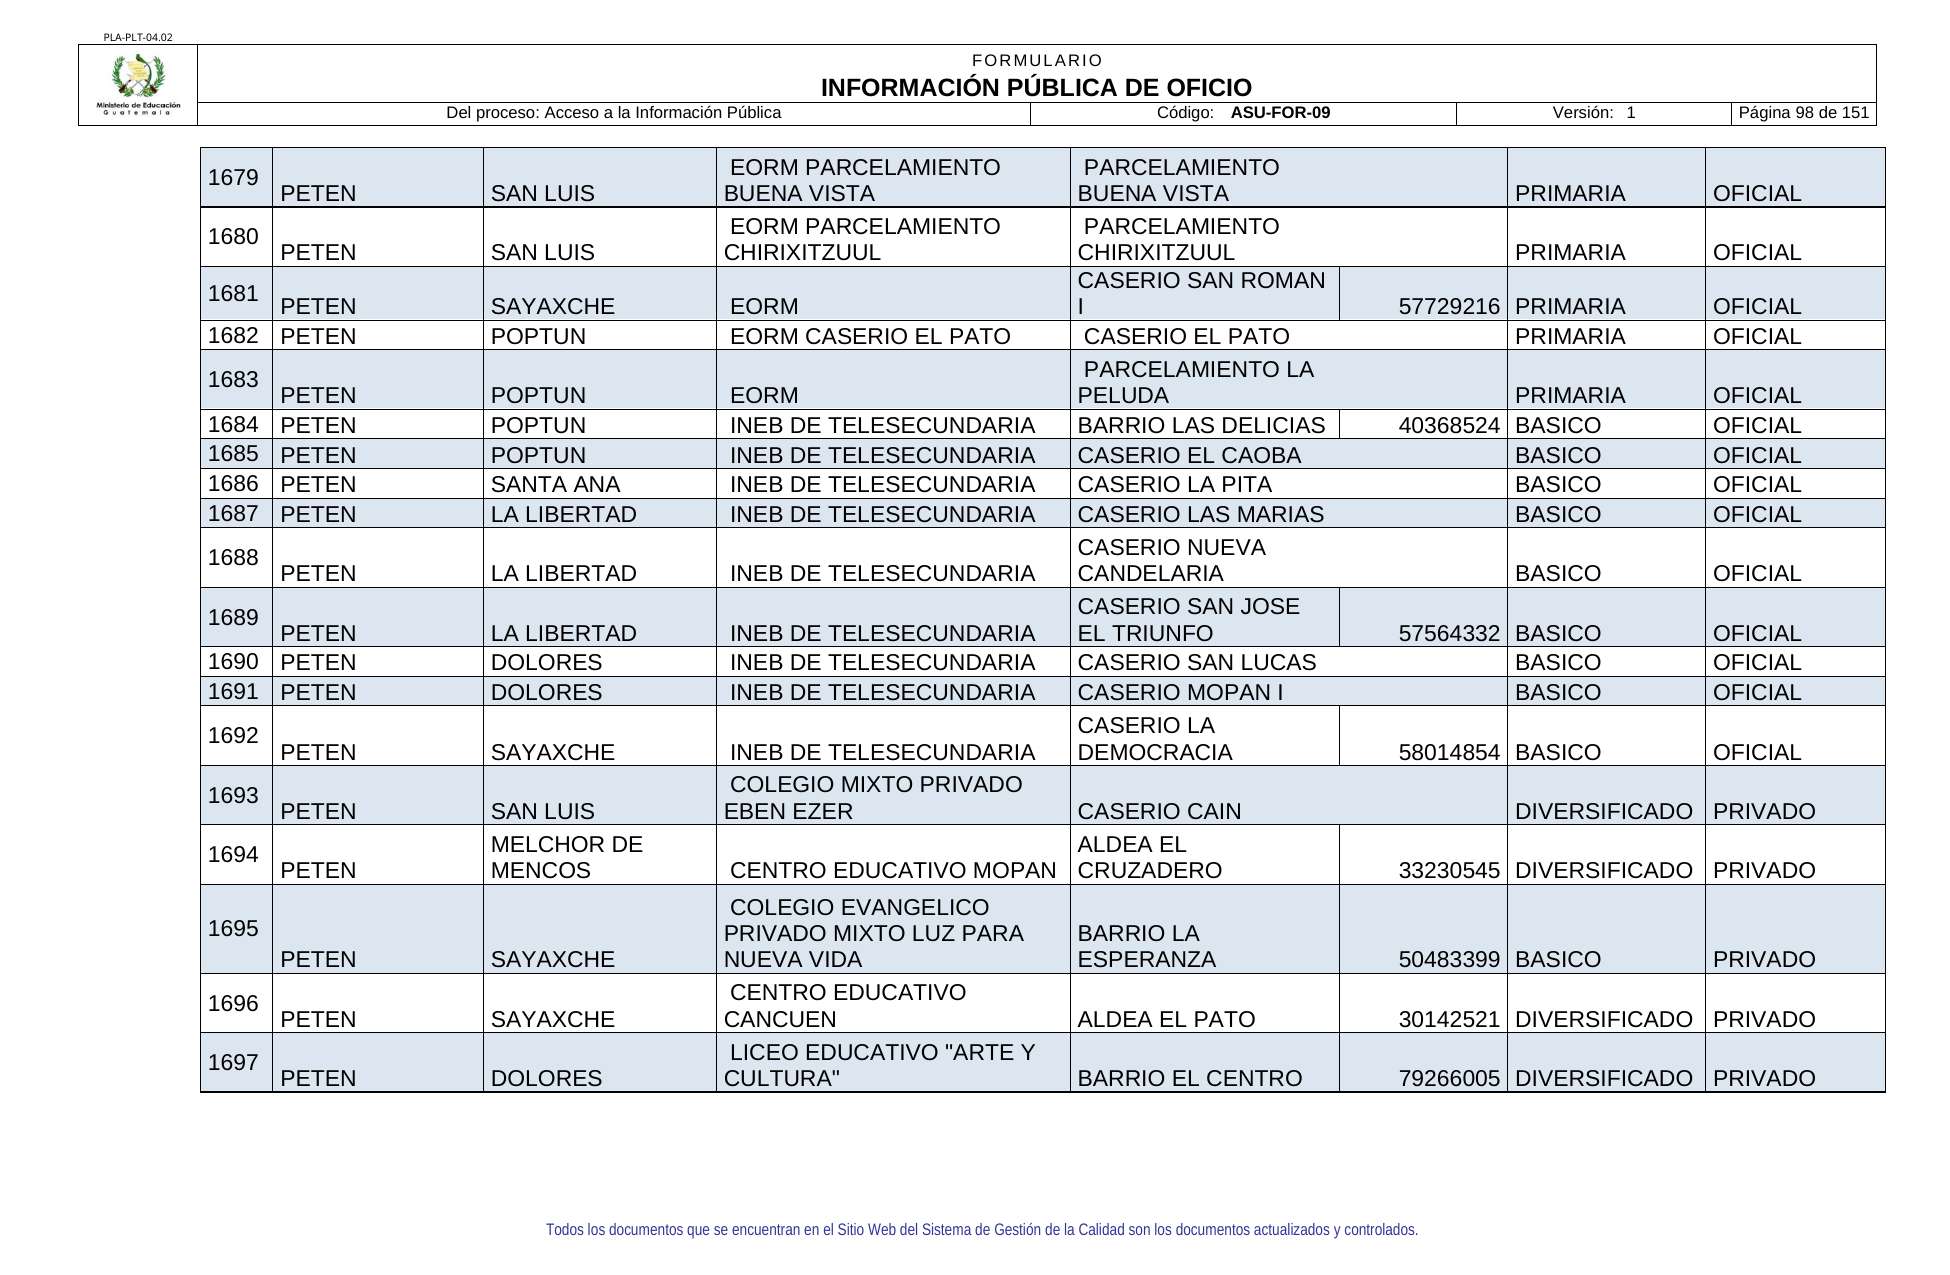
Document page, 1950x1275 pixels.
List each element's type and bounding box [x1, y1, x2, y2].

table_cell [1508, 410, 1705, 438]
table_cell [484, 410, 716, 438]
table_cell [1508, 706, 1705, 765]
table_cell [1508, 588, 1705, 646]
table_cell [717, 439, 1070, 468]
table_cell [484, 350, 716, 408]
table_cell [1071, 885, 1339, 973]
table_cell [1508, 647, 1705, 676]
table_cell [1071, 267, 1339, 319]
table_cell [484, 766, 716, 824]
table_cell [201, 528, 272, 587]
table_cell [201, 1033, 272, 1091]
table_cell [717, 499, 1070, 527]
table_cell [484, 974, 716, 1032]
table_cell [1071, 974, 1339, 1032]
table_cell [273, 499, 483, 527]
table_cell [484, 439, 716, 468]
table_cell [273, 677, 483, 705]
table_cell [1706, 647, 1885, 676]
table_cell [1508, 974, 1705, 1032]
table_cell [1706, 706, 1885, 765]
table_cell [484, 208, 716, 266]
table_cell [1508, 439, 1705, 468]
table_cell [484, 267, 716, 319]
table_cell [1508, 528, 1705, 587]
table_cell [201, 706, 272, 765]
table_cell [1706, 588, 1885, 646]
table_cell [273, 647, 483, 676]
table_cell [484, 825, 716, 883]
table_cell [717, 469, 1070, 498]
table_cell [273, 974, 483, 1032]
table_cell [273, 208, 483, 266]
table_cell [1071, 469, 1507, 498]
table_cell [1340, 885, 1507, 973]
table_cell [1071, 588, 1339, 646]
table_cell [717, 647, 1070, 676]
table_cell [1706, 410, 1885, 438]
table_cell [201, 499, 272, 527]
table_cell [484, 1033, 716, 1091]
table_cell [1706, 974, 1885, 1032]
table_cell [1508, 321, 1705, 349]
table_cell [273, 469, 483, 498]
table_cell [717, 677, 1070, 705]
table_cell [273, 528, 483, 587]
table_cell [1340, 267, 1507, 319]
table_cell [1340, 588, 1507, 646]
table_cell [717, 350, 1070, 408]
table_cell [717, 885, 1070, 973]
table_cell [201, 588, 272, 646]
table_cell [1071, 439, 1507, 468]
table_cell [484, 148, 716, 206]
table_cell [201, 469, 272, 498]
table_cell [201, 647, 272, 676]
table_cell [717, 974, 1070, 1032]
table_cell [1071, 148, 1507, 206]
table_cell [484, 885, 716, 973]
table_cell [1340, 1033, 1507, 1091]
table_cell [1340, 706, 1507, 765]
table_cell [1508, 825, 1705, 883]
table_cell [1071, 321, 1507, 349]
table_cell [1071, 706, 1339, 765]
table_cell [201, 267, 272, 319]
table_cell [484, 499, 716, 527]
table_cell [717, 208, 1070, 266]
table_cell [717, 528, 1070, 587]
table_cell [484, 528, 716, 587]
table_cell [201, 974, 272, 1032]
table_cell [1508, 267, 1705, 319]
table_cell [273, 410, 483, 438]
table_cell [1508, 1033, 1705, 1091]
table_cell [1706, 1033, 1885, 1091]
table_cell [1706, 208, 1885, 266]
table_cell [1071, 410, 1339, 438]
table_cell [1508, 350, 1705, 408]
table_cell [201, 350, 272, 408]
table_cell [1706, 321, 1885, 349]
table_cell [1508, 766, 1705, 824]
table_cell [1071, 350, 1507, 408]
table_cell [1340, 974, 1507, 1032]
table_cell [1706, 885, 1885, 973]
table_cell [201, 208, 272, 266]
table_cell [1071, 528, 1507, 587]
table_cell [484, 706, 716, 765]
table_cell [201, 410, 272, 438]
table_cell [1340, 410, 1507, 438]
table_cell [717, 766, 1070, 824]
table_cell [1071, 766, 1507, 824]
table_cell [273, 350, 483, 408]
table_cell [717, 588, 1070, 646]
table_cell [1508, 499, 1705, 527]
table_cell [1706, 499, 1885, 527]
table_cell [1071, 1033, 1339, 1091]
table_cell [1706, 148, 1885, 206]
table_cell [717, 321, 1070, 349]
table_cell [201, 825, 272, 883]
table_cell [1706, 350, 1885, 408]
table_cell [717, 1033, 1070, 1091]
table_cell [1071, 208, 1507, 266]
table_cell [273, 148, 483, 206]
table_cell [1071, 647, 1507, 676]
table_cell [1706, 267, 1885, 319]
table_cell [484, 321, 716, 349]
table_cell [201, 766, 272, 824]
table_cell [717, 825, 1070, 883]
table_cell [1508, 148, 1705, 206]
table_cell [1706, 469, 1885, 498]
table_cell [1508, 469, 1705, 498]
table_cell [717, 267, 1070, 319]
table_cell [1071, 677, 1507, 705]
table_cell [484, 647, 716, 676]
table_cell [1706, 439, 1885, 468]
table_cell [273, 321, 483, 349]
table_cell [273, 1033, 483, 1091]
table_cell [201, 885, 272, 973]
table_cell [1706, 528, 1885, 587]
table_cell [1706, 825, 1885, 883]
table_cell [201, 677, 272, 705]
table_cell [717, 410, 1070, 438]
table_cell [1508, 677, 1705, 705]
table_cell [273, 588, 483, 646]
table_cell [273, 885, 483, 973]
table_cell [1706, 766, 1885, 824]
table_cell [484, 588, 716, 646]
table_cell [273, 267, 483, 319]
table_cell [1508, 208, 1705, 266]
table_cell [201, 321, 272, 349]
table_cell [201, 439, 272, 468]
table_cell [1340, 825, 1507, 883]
picture [95, 51, 181, 117]
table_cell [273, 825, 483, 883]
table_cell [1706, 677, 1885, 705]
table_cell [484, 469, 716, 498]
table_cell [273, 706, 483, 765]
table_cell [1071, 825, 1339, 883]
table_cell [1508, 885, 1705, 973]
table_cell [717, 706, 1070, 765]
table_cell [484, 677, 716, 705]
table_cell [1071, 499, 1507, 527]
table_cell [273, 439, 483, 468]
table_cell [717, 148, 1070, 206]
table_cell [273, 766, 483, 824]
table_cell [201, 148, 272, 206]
